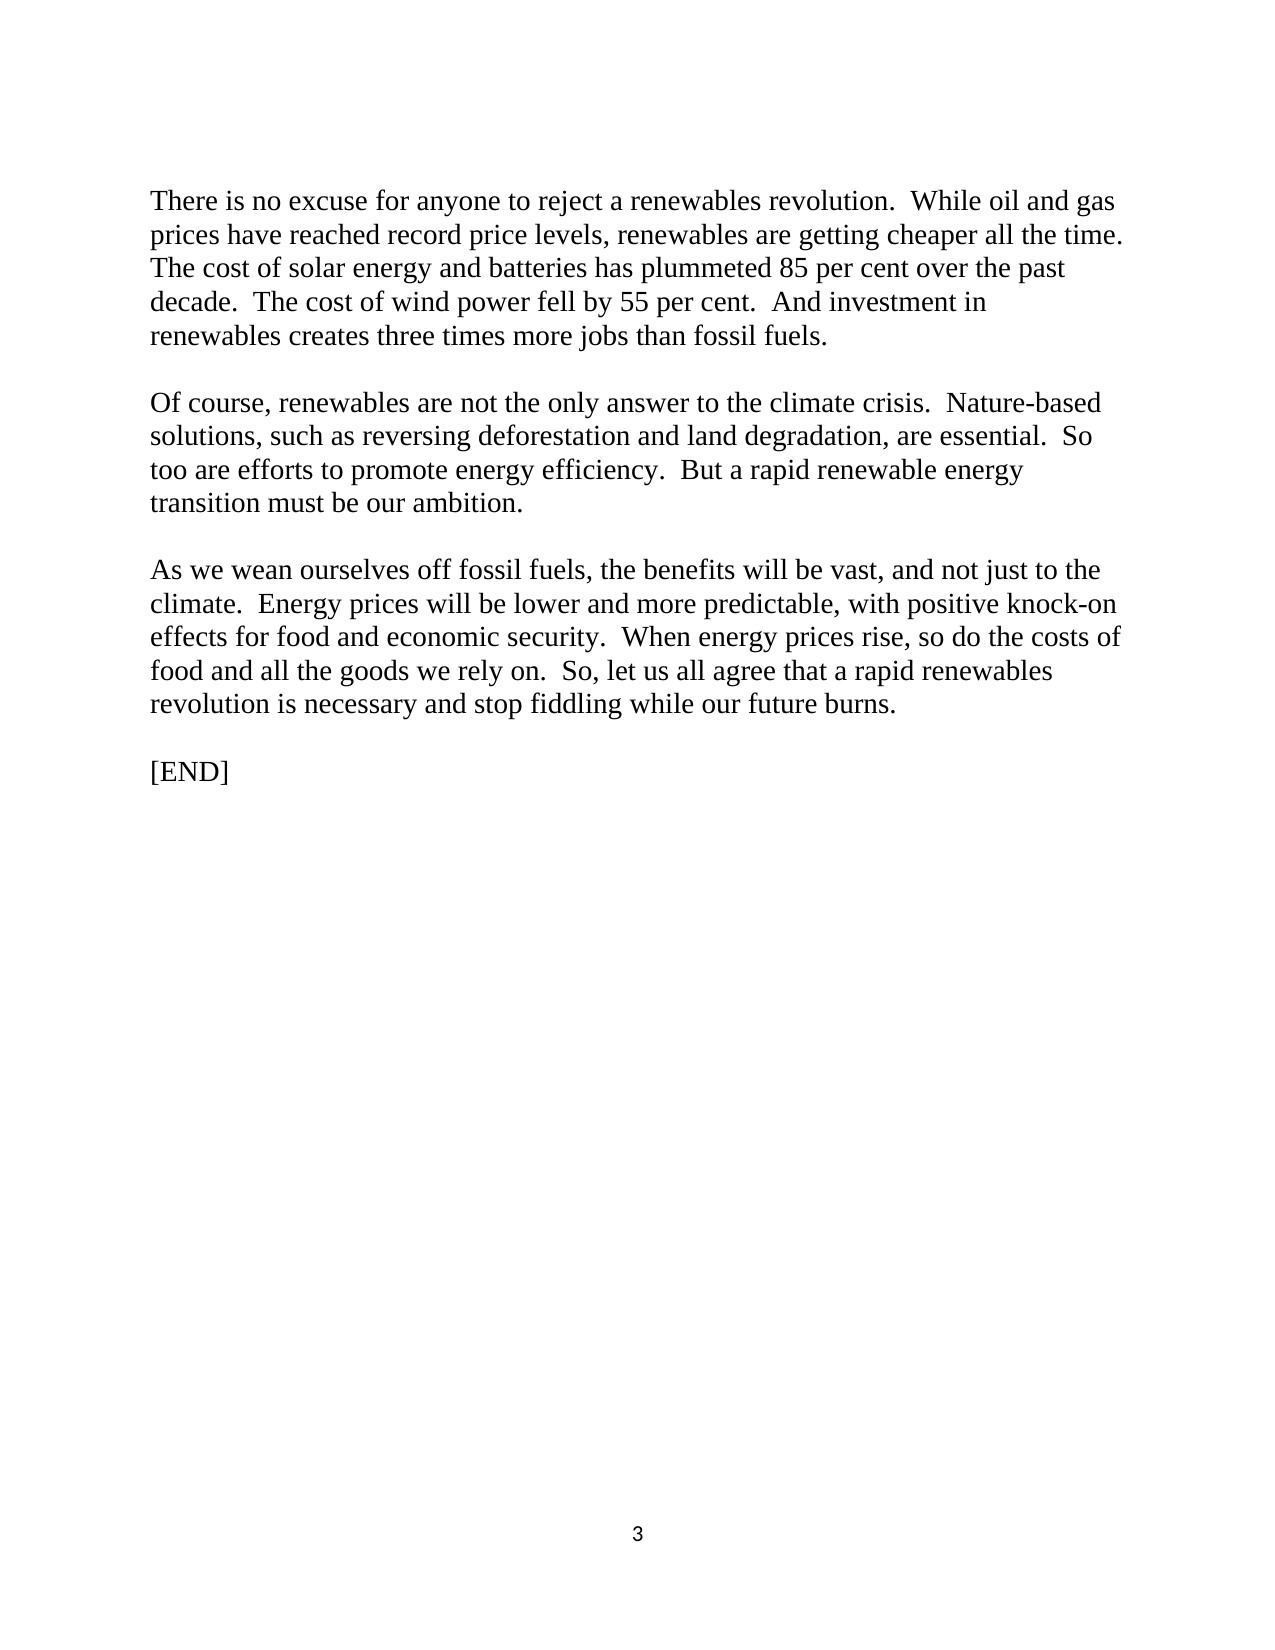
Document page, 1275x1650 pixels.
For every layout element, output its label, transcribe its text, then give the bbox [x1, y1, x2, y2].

text There is no excuse for anyone to reject a renewables revolution. While oil and gas prices have reached record price levels, renewables are getting cheaper all the time. The cost of solar energy and batteries has plummeted 85 per cent over the past decade. The cost of wind power fell by 55 per cent. And investment in renewables creates three times more jobs than fossil fuels. [150, 183, 1125, 351]
text Of course, renewables are not the only answer to the climate crisis. Nature-based solutions, such as reversing deforestation and land degradation, are essential. So too are efforts to promote energy efficiency. But a rapid renewable energy transition must be our ambition. [150, 385, 1125, 519]
text As we wean ourselves off fossil fuels, the benefits will be vast, and not just to the climate. Energy prices will be lower and more predictable, with positive knock-on effects for food and economic security. When energy prices rise, so do the costs of food and all the goods we rely on. So, let us all agree that a rapid renewables revolution is necessary and stop fiddling while our future burns. [150, 552, 1125, 720]
text [END] [150, 754, 1125, 787]
